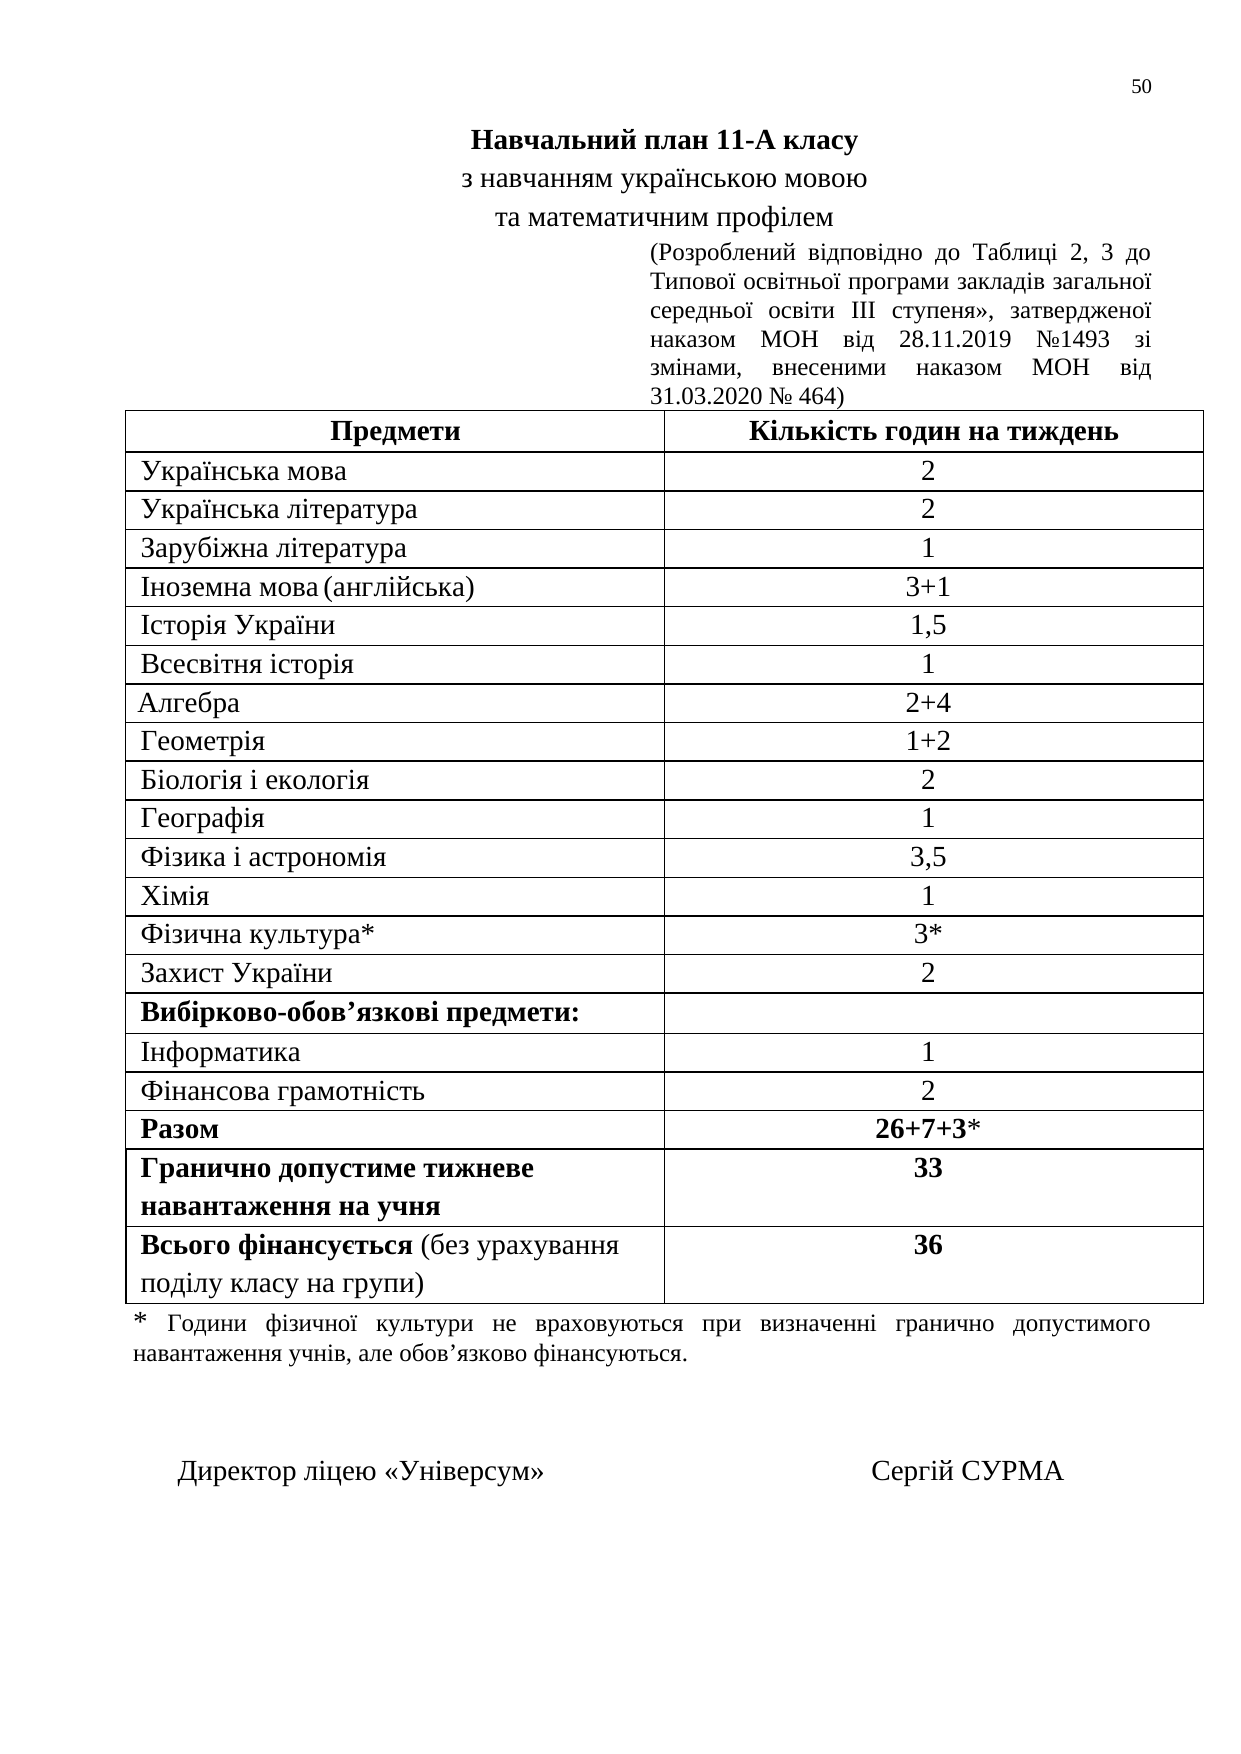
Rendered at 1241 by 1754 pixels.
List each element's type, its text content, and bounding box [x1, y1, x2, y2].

table_cell 2+4 [665, 685, 1203, 722]
table_cell 2 [665, 492, 1203, 528]
table_cell 3* [665, 917, 1203, 954]
table_cell 2 [665, 453, 1203, 490]
text (Розроблений відповідно до Таблиці 2, 3 до Типової освітньої програми закладів загальної середньої освіти ІІІ ступеня», затвердженої наказом МОН від 28.11.2019 №1493 зі змінами, внесеними наказом МОН від 31.03.2020 № 464) [650, 237, 1152, 410]
table_header Кількість годин на тиждень [665, 411, 1203, 451]
table_cell 3+1 [665, 569, 1203, 606]
table_cell Всесвітня історія [126, 646, 664, 683]
table_cell 1 [665, 1034, 1203, 1071]
text Навчальний план 11-А класу [177, 122, 1152, 155]
table_cell 36 [665, 1227, 1203, 1303]
table_cell Гранично допустиме тижневе навантаження на учня [127, 1150, 664, 1226]
table_cell Українська мова [126, 453, 664, 490]
table_cell 1+2 [665, 723, 1203, 760]
table_cell 2 [665, 762, 1203, 799]
table_cell Зарубіжна література [126, 530, 664, 567]
table_header Предмети [126, 411, 664, 451]
table_cell 33 [665, 1150, 1203, 1226]
table_cell Біологія і екологія [126, 762, 664, 799]
text з навчанням українською мовою [177, 160, 1152, 194]
table_cell Фізика і астрономія [126, 839, 664, 876]
table_cell Хімія [126, 878, 664, 915]
table_cell 2 [665, 955, 1203, 992]
text Директор ліцею «Універсум» Сергій СУРМА [177, 1453, 1152, 1486]
table_cell 1 [665, 530, 1203, 567]
text * Години фізичної культури не враховуються при визначенні гранично допустимого навантаження учнів, але обов’язково фінансуються. [133, 1304, 1152, 1367]
table_cell [665, 994, 1203, 1032]
table_cell 1,5 [665, 607, 1203, 644]
table_cell 1 [665, 801, 1203, 838]
table_cell Алгебра [126, 685, 664, 722]
table_cell 1 [665, 878, 1203, 915]
table_cell Фізична культура* [126, 917, 664, 954]
table_cell Географія [126, 801, 664, 838]
table_cell 26+7+3* [665, 1111, 1203, 1148]
table_cell Українська література [126, 492, 664, 528]
table_cell Разом [126, 1111, 664, 1148]
text та математичним профілем [177, 199, 1152, 232]
table_cell Вибірково-обов’язкові предмети: [126, 994, 664, 1032]
table_cell Історія України [126, 607, 664, 644]
table_cell Інформатика [126, 1034, 664, 1071]
table_cell Фінансова грамотність [126, 1073, 664, 1110]
table_cell Захист України [126, 955, 664, 992]
table_cell 2 [665, 1073, 1203, 1110]
table_cell 3,5 [665, 839, 1203, 876]
table_cell Іноземна мова (англійська) [126, 569, 664, 606]
table_cell Всього фінансується (без урахування поділу класу на групи) [127, 1227, 664, 1303]
table_cell 1 [665, 646, 1203, 683]
table_cell Геометрія [126, 723, 664, 760]
